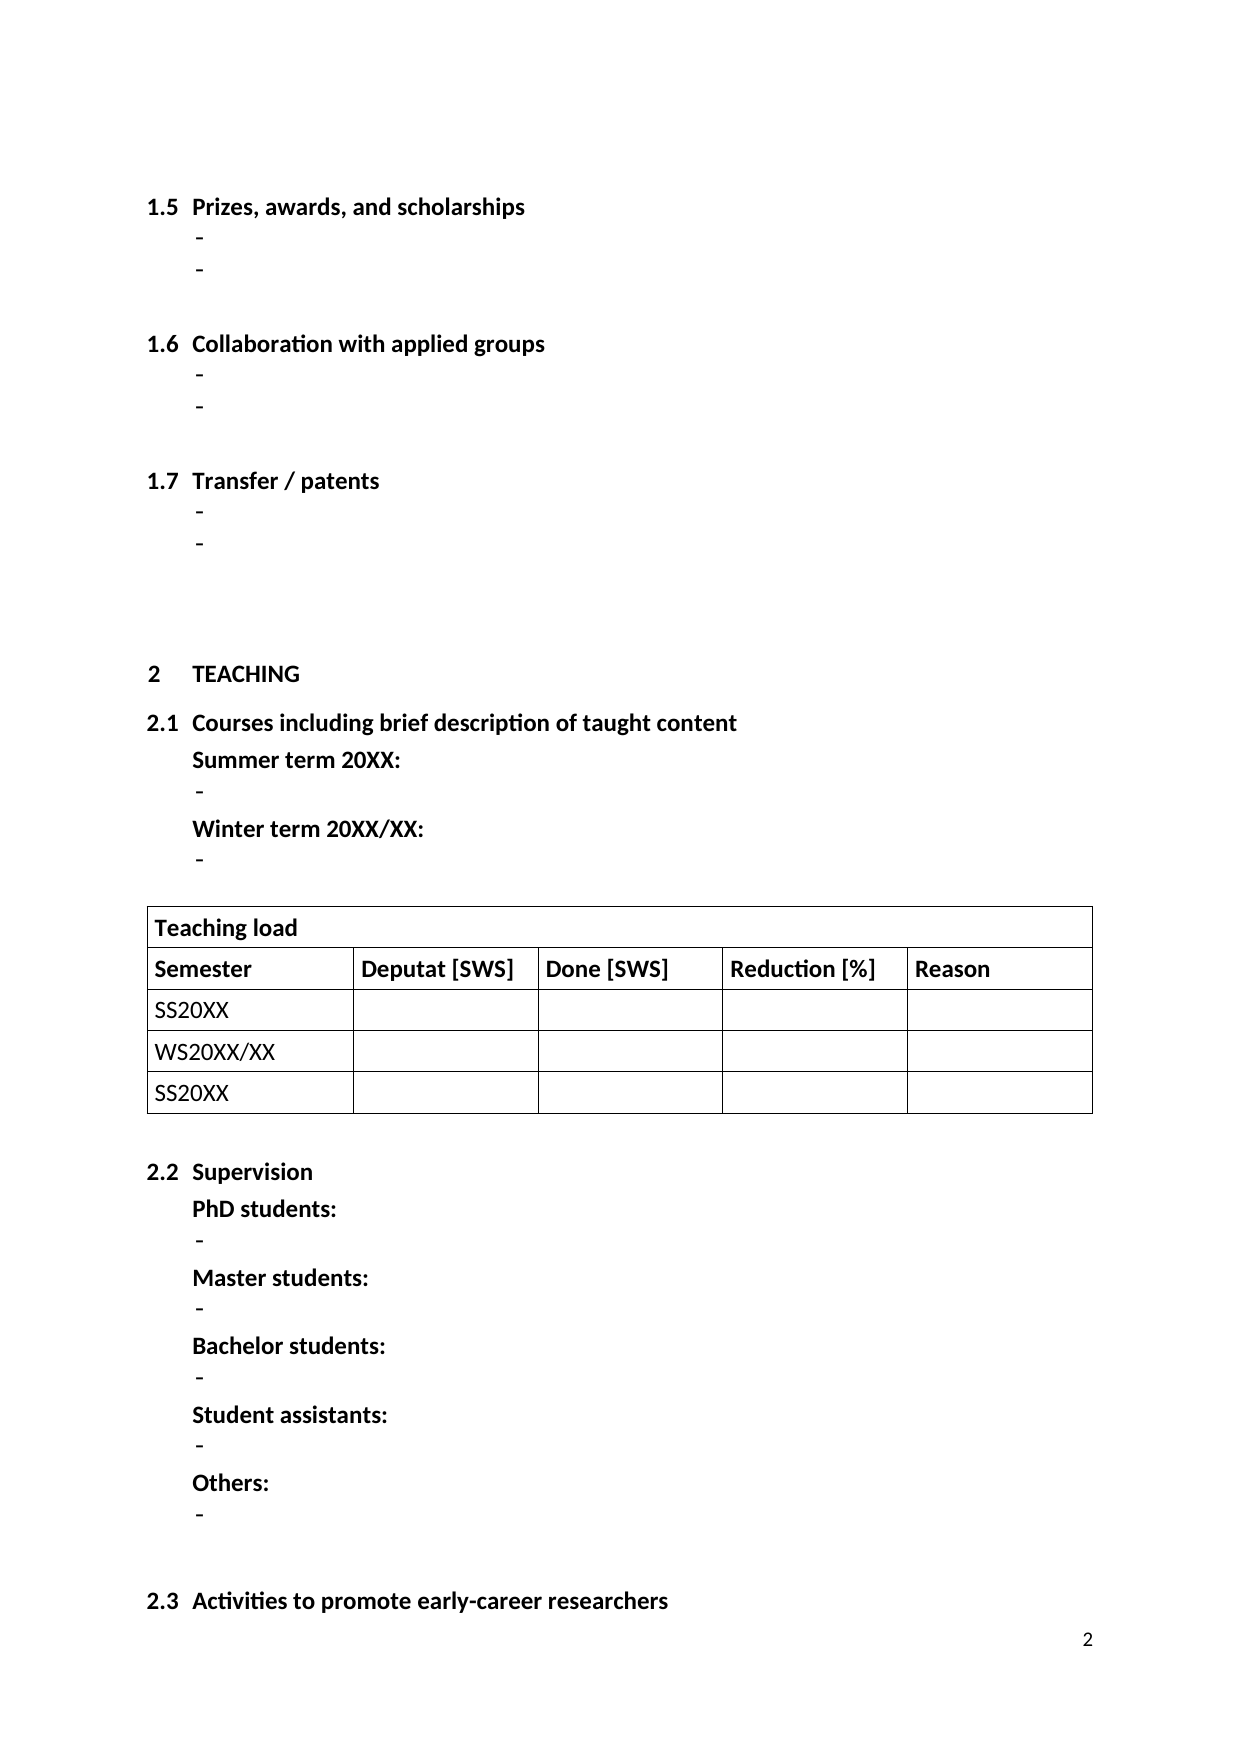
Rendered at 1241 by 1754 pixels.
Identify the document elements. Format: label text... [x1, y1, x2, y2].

text Summer term 20XX: [192, 744, 1093, 775]
table_cell [723, 1072, 907, 1112]
table_cell SS20XX [148, 1072, 353, 1112]
text PhD students: [192, 1193, 1093, 1224]
table_cell [539, 1031, 722, 1071]
table_cell Deputat [SWS] [354, 948, 538, 988]
table_header Teaching load [148, 907, 1092, 947]
text 2 TEACHING [148, 658, 1093, 688]
text 2.2 Supervision [146, 1157, 1093, 1187]
table_cell [908, 1031, 1092, 1071]
table_cell [354, 1031, 538, 1071]
table_cell [354, 990, 538, 1030]
table_cell [539, 990, 722, 1030]
text 1.6 Collaboration with applied groups [146, 328, 1093, 358]
table_cell [908, 990, 1092, 1030]
table_cell [539, 1072, 722, 1112]
table_cell [354, 1072, 538, 1112]
text Student assistants: [192, 1399, 1093, 1429]
text Master students: [192, 1262, 1093, 1292]
table_cell Reduction [%] [723, 948, 907, 988]
text Winter term 20XX/XX: [192, 813, 1093, 843]
text 2.1 Courses including brief description of taught content [146, 708, 1093, 738]
table_cell WS20XX/XX [148, 1031, 353, 1071]
table_cell [908, 1072, 1092, 1112]
text 1.7 Transfer / patents [146, 465, 1093, 495]
text 1.5 Prizes, awards, and scholarships [146, 191, 1093, 221]
text Others: [192, 1467, 1093, 1498]
table_cell SS20XX [148, 990, 353, 1030]
text Bachelor students: [192, 1330, 1093, 1361]
table_cell Reason [908, 948, 1092, 988]
table_cell Done [SWS] [539, 948, 722, 988]
table_cell Semester [148, 948, 353, 988]
text 2.3 Activities to promote early-career researchers [146, 1585, 1093, 1616]
table_cell [723, 1031, 907, 1071]
table_cell [723, 990, 907, 1030]
